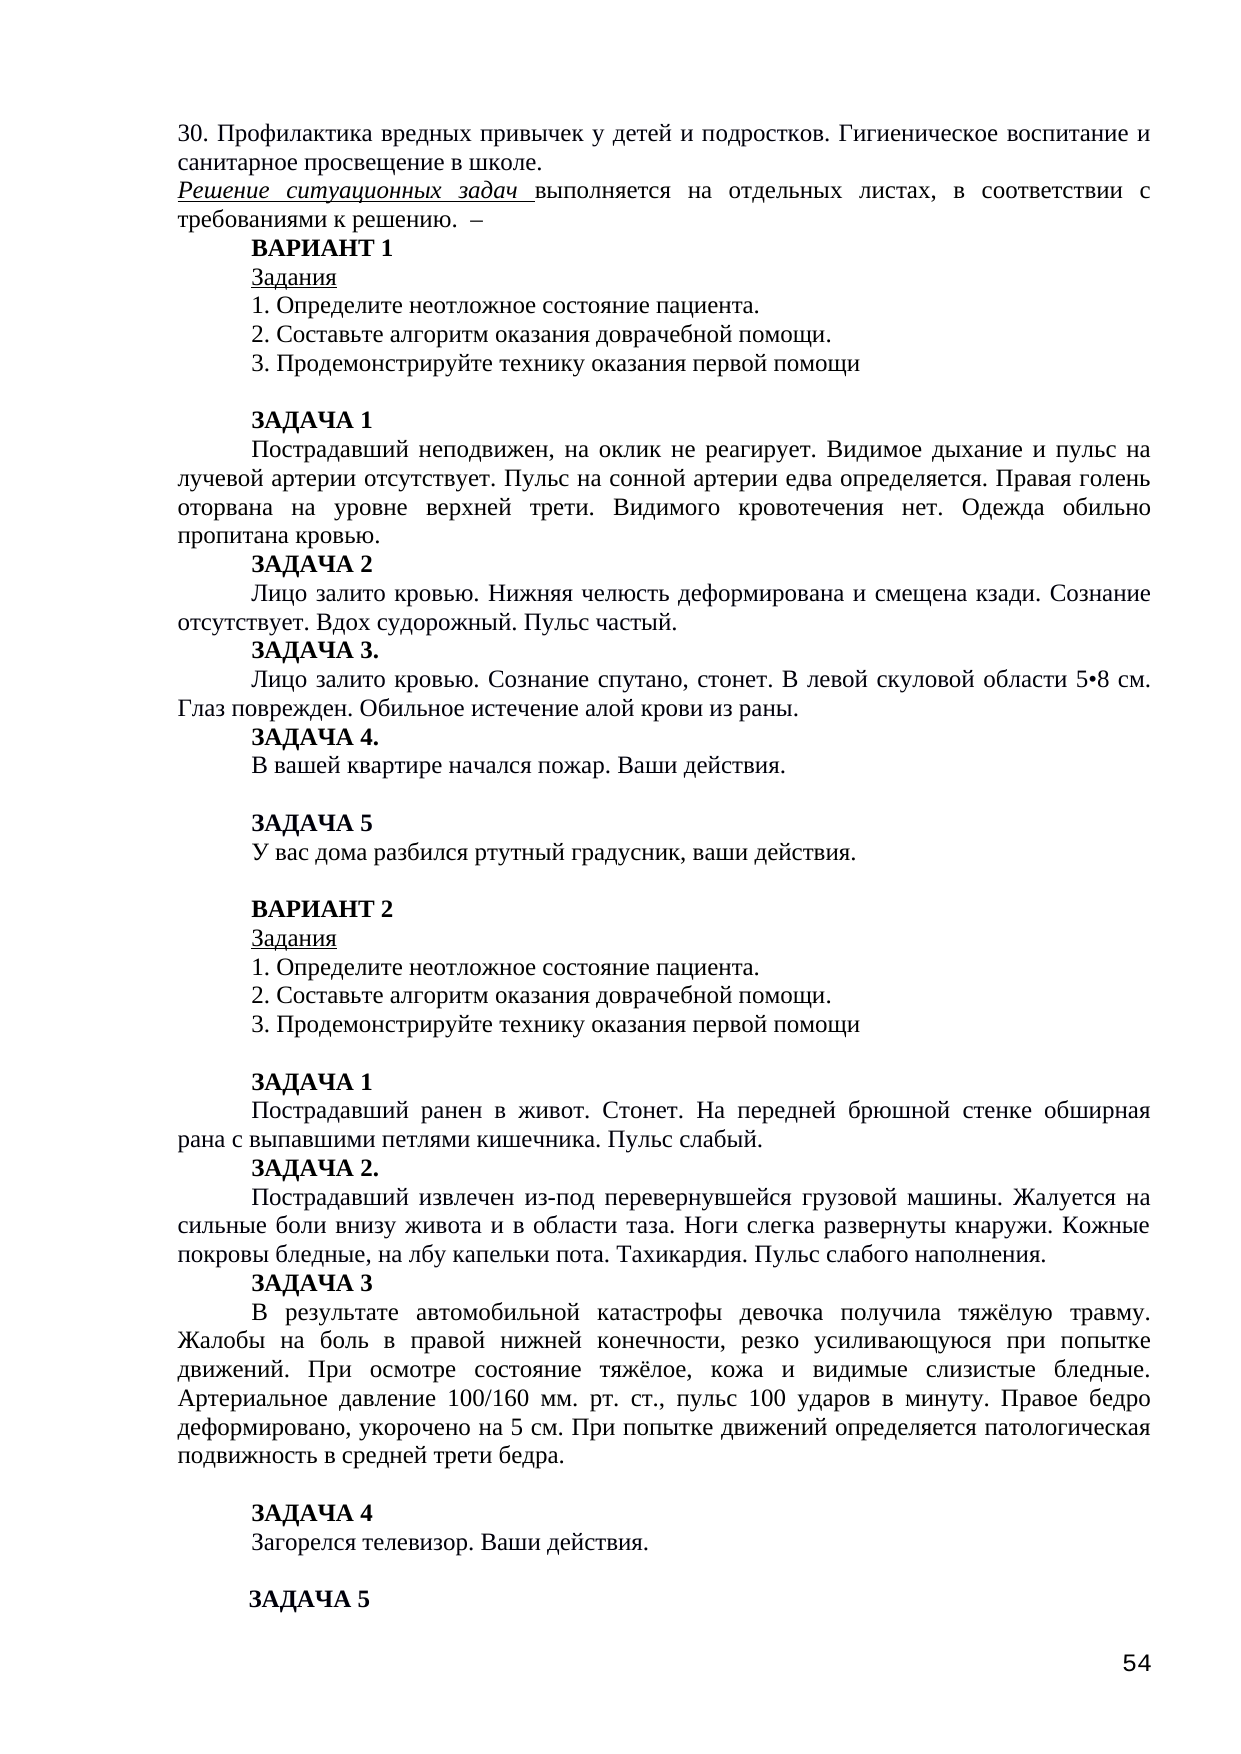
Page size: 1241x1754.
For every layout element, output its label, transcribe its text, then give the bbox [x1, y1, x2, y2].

text Пострадавший ранен в живот. Стонет. На передней брюшной стенке обширная рана с выпавшими петлями кишечника. Пульс слабый. [177, 1096, 1152, 1153]
text Пострадавший извлечен из-под перевернувшейся грузовой машины. Жалуется на сильные боли внизу живота и в области таза. Ноги слегка развернуты кнаружи. Кожные покровы бледные, на лбу капельки пота. Тахикардия. Пульс слабого наполнения. [177, 1182, 1152, 1268]
text ВАРИАНТ 1 [177, 233, 1152, 262]
text ЗАДАЧА 1 [177, 406, 1152, 434]
text Задания [177, 262, 1152, 291]
text ЗАДАЧА 3. [177, 636, 1152, 664]
text 3. Продемонстрируйте технику оказания первой помощи [177, 1009, 1152, 1038]
text ЗАДАЧА 5 [177, 1584, 1152, 1613]
text Решение ситуационных задач выполняется на отдельных листах, в соответствии с требованиями к решению. – [177, 176, 1152, 233]
text ЗАДАЧА 1 [177, 1067, 1152, 1096]
text 3. Продемонстрируйте технику оказания первой помощи [177, 348, 1152, 377]
text Задания [177, 923, 1152, 952]
text Лицо залито кровью. Нижняя челюсть деформирована и смещена кзади. Сознание отсутствует. Вдох судорожный. Пульс частый. [177, 578, 1152, 636]
text Лицо залито кровью. Сознание спутано, стонет. В левой скуловой области 5•8 см. Глаз поврежден. Обильное истечение алой крови из раны. [177, 664, 1152, 722]
text ЗАДАЧА 3 [177, 1268, 1152, 1297]
text ВАРИАНТ 2 [177, 894, 1152, 923]
text 2. Составьте алгоритм оказания доврачебной помощи. [177, 319, 1152, 348]
text ЗАДАЧА 2. [177, 1153, 1152, 1182]
text Загорелся телевизор. Ваши действия. [177, 1527, 1152, 1556]
text 30. Профилактика вредных привычек у детей и подростков. Гигиеническое воспитание и санитарное просвещение в школе. [177, 118, 1152, 176]
text ЗАДАЧА 2 [177, 549, 1152, 578]
text ЗАДАЧА 5 [177, 808, 1152, 837]
text У вас дома разбился ртутный градусник, ваши действия. [177, 837, 1152, 866]
text 2. Составьте алгоритм оказания доврачебной помощи. [177, 981, 1152, 1009]
text ЗАДАЧА 4 [177, 1498, 1152, 1527]
text В результате автомобильной катастрофы девочка получила тяжёлую травму. Жалобы на боль в правой нижней конечности, резко усиливающуюся при попытке движений. При осмотре состояние тяжёлое, кожа и видимые слизистые бледные. Артериальное давление 100/160 мм. рт. ст., пульс 100 ударов в минуту. Правое бедро деформировано, укорочено на 5 см. При попытке движений определяется патологическая подвижность в средней трети бедра. [177, 1297, 1152, 1469]
text В вашей квартире начался пожар. Ваши действия. [177, 751, 1152, 779]
text ЗАДАЧА 4. [177, 722, 1152, 751]
text 1. Определите неотложное состояние пациента. [177, 291, 1152, 319]
text 1. Определите неотложное состояние пациента. [177, 952, 1152, 981]
text Пострадавший неподвижен, на оклик не реагирует. Видимое дыхание и пульс на лучевой артерии отсутствует. Пульс на сонной артерии едва определяется. Правая голень оторвана на уровне верхней трети. Видимого кровотечения нет. Одежда обильно пропитана кровью. [177, 434, 1152, 549]
